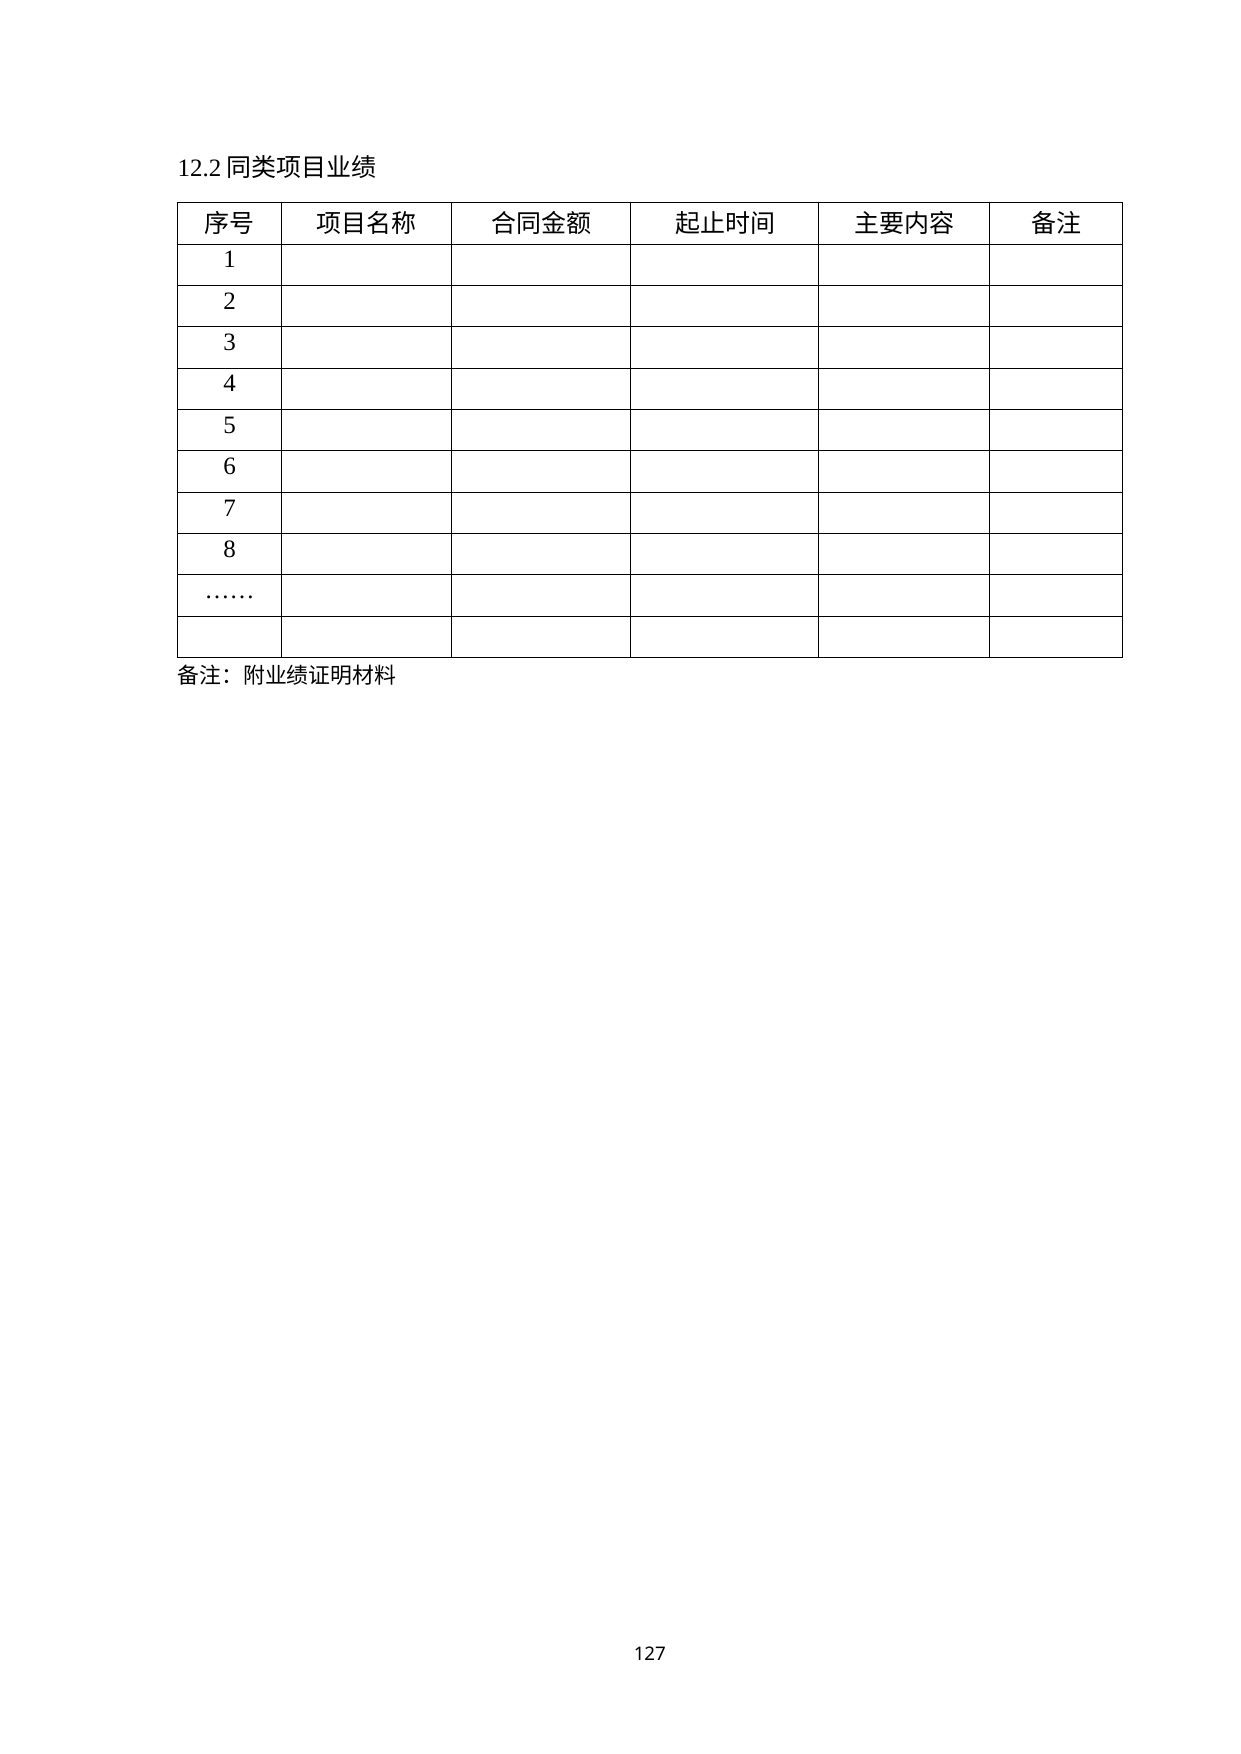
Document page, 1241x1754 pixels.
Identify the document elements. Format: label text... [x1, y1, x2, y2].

table_cell 4 [178, 369, 281, 409]
table_cell [631, 493, 818, 533]
table_cell [282, 286, 451, 326]
table_cell 2 [178, 286, 281, 326]
table_cell [631, 369, 818, 409]
table_cell [631, 534, 818, 574]
table_cell [452, 451, 630, 492]
table_cell [819, 493, 989, 533]
text 备注：附业绩证明材料 [177, 658, 1122, 690]
table_cell [819, 327, 989, 367]
table_cell [819, 410, 989, 450]
text 12.2同类项目业绩 [177, 148, 1122, 184]
table_cell [990, 369, 1122, 409]
table_cell [282, 493, 451, 533]
table_cell [282, 369, 451, 409]
table_cell [282, 327, 451, 367]
table_cell [990, 451, 1122, 492]
table_cell [452, 534, 630, 574]
table_cell [819, 451, 989, 492]
table_cell [631, 617, 818, 657]
table_header 主要内容 [819, 203, 989, 243]
table_cell [631, 575, 818, 616]
table_cell 1 [178, 245, 281, 285]
table_cell [819, 534, 989, 574]
table_header 序号 [178, 203, 281, 243]
table_cell [282, 245, 451, 285]
table_cell [631, 286, 818, 326]
table_cell [990, 617, 1122, 657]
table_cell [282, 410, 451, 450]
table_cell [990, 327, 1122, 367]
table_cell 3 [178, 327, 281, 367]
table_cell [819, 617, 989, 657]
table_cell [452, 493, 630, 533]
table_cell [990, 410, 1122, 450]
table_cell [282, 575, 451, 616]
table_cell [631, 451, 818, 492]
table_cell [990, 493, 1122, 533]
table_cell [452, 575, 630, 616]
table_cell [452, 617, 630, 657]
table_cell 7 [178, 493, 281, 533]
table_cell [990, 245, 1122, 285]
table_cell [178, 617, 281, 657]
table_cell [819, 575, 989, 616]
table_cell [990, 534, 1122, 574]
table_cell [452, 410, 630, 450]
table_cell [990, 286, 1122, 326]
table_cell [452, 327, 630, 367]
table_cell [282, 534, 451, 574]
table_cell [452, 369, 630, 409]
table_cell [819, 286, 989, 326]
table_cell 5 [178, 410, 281, 450]
table_cell 8 [178, 534, 281, 574]
table_cell [452, 245, 630, 285]
table_cell [631, 327, 818, 367]
table_header 起止时间 [631, 203, 818, 243]
table_cell [990, 575, 1122, 616]
table_cell [631, 410, 818, 450]
table_cell [819, 245, 989, 285]
table_header 项目名称 [282, 203, 451, 243]
table_header 备注 [990, 203, 1122, 243]
table_cell [282, 451, 451, 492]
table_cell …… [178, 575, 281, 616]
table_cell [819, 369, 989, 409]
table_cell [631, 245, 818, 285]
table_cell 6 [178, 451, 281, 492]
table_header 合同金额 [452, 203, 630, 243]
table_cell [282, 617, 451, 657]
table_cell [452, 286, 630, 326]
